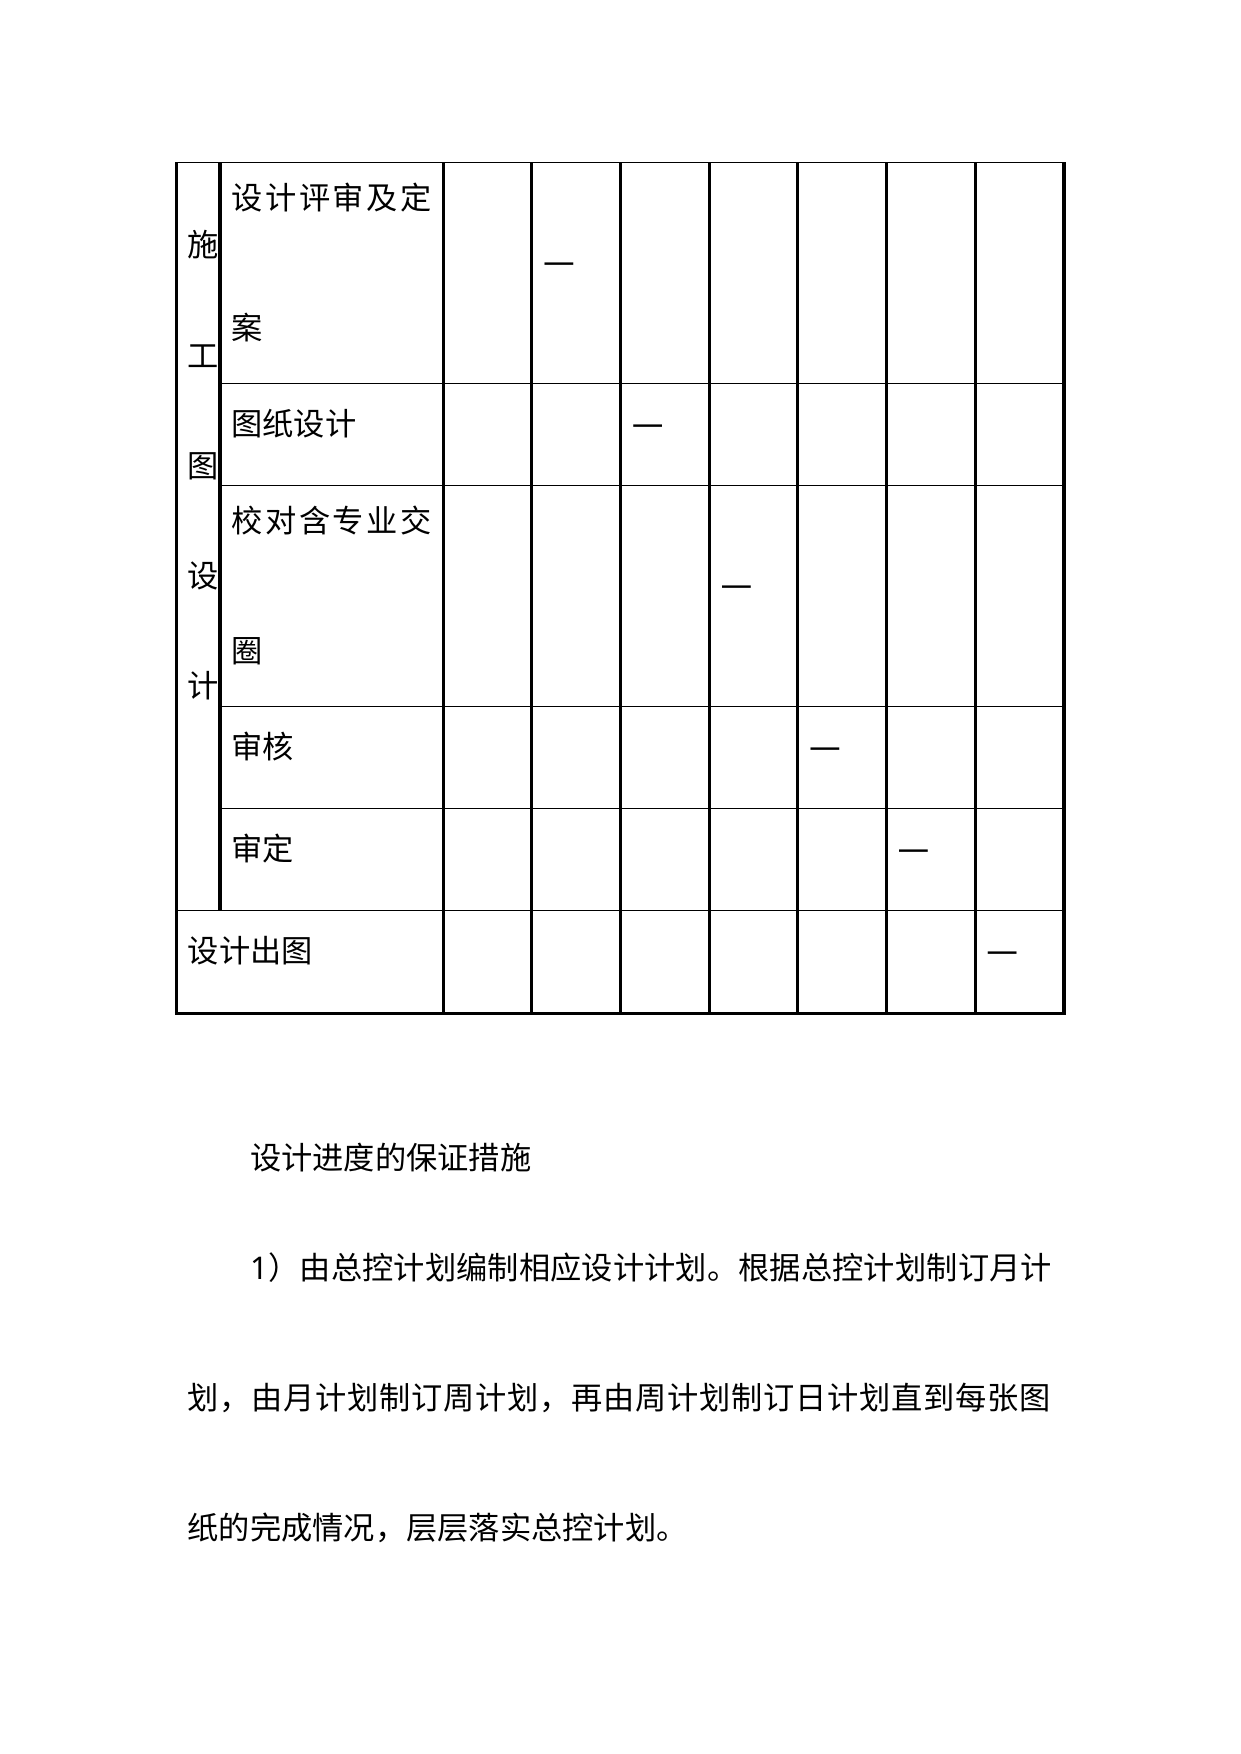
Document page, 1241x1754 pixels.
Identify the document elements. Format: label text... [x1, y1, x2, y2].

table_cell [533, 911, 619, 1012]
table_cell [799, 163, 885, 383]
table_cell [799, 911, 885, 1012]
table_cell [888, 911, 974, 1012]
table_cell [977, 486, 1062, 706]
table_cell [445, 809, 530, 910]
table_cell [445, 384, 530, 485]
table_cell 图纸设计 [222, 384, 442, 485]
table_cell [711, 911, 796, 1012]
text 1）由总控计划编制相应设计计划。根据总控计划制订月计划，由月计划制订周计划，再由周计划制订日计划直到每张图纸的完成情况，层层落实总控计划。 [187, 1233, 1053, 1558]
table_cell [711, 384, 796, 485]
table_cell [799, 486, 885, 706]
table_cell [622, 163, 708, 383]
table_cell [799, 809, 885, 910]
table_cell [711, 707, 796, 808]
table_cell [533, 384, 619, 485]
table_cell 审定 [222, 809, 442, 910]
table_cell [888, 707, 974, 808]
table_cell — [888, 809, 974, 910]
table_cell [711, 809, 796, 910]
table_cell [977, 384, 1062, 485]
table_cell — [711, 486, 796, 706]
table_cell — [799, 707, 885, 808]
table_cell [977, 809, 1062, 910]
table_cell [977, 163, 1062, 383]
table_cell [622, 707, 708, 808]
table_cell — [533, 163, 619, 383]
table_cell [622, 809, 708, 910]
table_cell [977, 707, 1062, 808]
table_cell — [622, 384, 708, 485]
table_cell [533, 809, 619, 910]
table_cell [445, 486, 530, 706]
table_cell 校对含专业交圈 [222, 486, 442, 706]
table_cell 设计评审及定案 [222, 163, 442, 383]
text 设计进度的保证措施 [187, 1123, 1053, 1188]
table_cell 施 工 图 设 计 [178, 163, 218, 910]
table_cell [445, 163, 530, 383]
table_cell 设计出图 [178, 911, 442, 1012]
table_cell [888, 163, 974, 383]
table_cell [445, 911, 530, 1012]
table_cell — [977, 911, 1062, 1012]
table_cell 审核 [222, 707, 442, 808]
table_cell [888, 384, 974, 485]
table_cell [533, 707, 619, 808]
table_cell [888, 486, 974, 706]
table_cell [799, 384, 885, 485]
table_cell [533, 486, 619, 706]
table_cell [711, 163, 796, 383]
table_cell [622, 911, 708, 1012]
table_cell [445, 707, 530, 808]
table_cell [622, 486, 708, 706]
